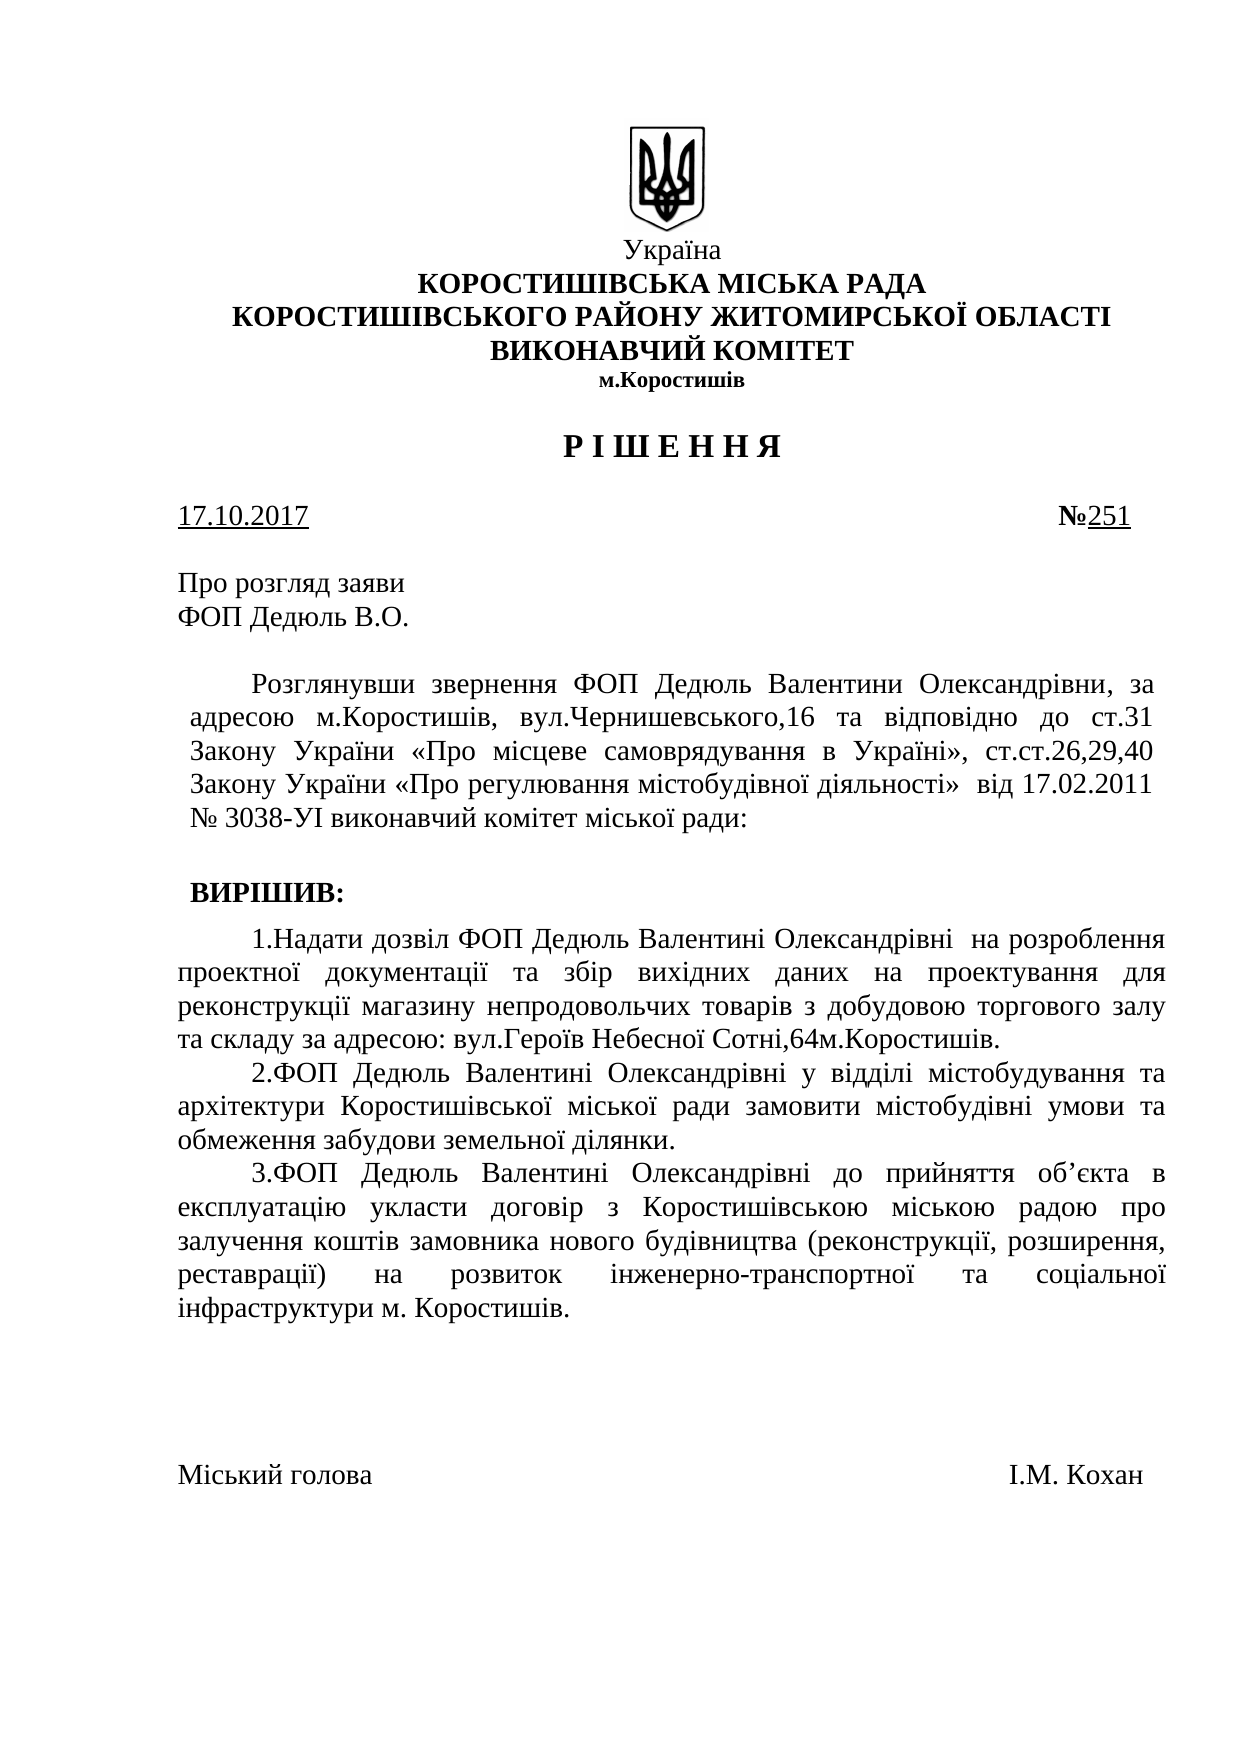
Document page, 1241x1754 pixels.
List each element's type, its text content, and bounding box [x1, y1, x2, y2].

title КОРОСТИШІВСЬКОГО РАЙОНУ ЖИТОМИРСЬКОЇ ОБЛАСТІ [177, 299, 1167, 333]
title КОРОСТИШІВСЬКА МІСЬКА РАДА [177, 266, 1167, 299]
text Міський голова І.М. Кохан [177, 1457, 1167, 1491]
text м.Коростишів [177, 366, 1167, 393]
text Про розгляд заяви [177, 565, 604, 599]
title ВИКОНАВЧИЙ КОМІТЕТ [177, 333, 1167, 366]
text ФОП Дедюль В.О. [177, 599, 604, 632]
text Україна [177, 232, 1167, 266]
text 3.ФОП Дедюль Валентині Олександрівні до прийняття об’єкта в експлуатацію укласти договір з Коростишівською міською радою про залучення коштів замовника нового будівництва (реконструкції, розширення, реставрації) на розвиток інженерно-транспортної та соціальної інфраструктури м. Коростишів. [177, 1156, 1167, 1323]
text 17.10.2017 №251 [177, 498, 1167, 532]
text ВИРІШИВ: [190, 875, 1154, 908]
text Розглянувши звернення ФОП Дедюль Валентини Олександрівни, за адресою м.Коростишів, вул.Чернишевського,16 та відповідно до ст.31 Закону України «Про місцеве самоврядування в Україні», ст.ст.26,29,40 Закону України «Про регулювання містобудівної діяльності» від 17.02.2011 № 3038-УІ виконавчий комітет міської ради: [189, 666, 1154, 833]
text 2.ФОП Дедюль Валентині Олександрівні у відділі містобудування та архітектури Коростишівської міської ради замовити містобудівні умови та обмеження забудови земельної ділянки. [177, 1055, 1167, 1156]
text 1.Надати дозвіл ФОП Дедюль Валентині Олександрівні на розроблення проектної документації та збір вихідних даних на проектування для реконструкції магазину непродовольчих товарів з добудовою торгового залу та складу за адресою: вул.Героїв Небесної Сотні,64м.Коростишів. [177, 921, 1167, 1055]
text Р І Ш Е Н Н Я [177, 426, 1167, 464]
